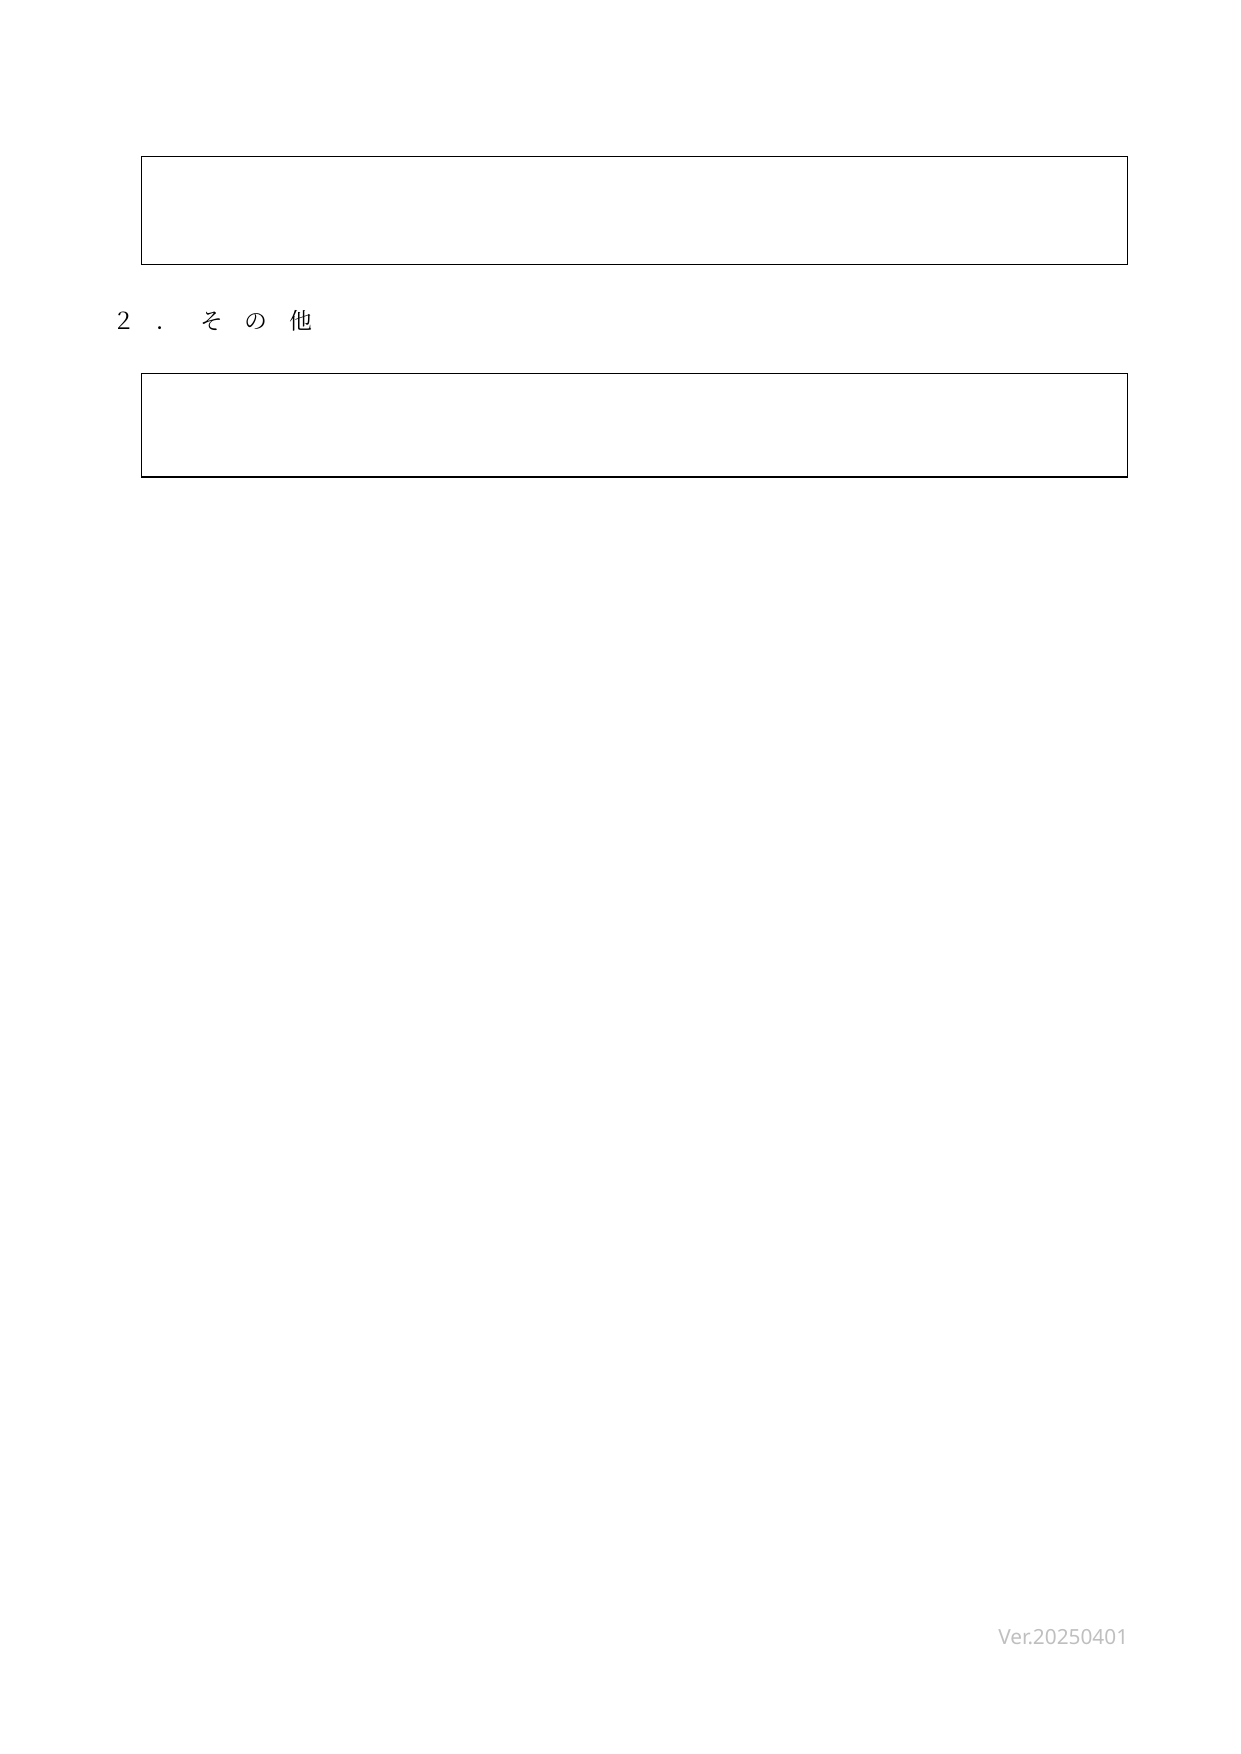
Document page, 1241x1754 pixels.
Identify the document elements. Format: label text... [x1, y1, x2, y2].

table_header [142, 374, 1127, 476]
table_header [142, 157, 1127, 264]
text ２．その他 [112, 301, 1128, 337]
